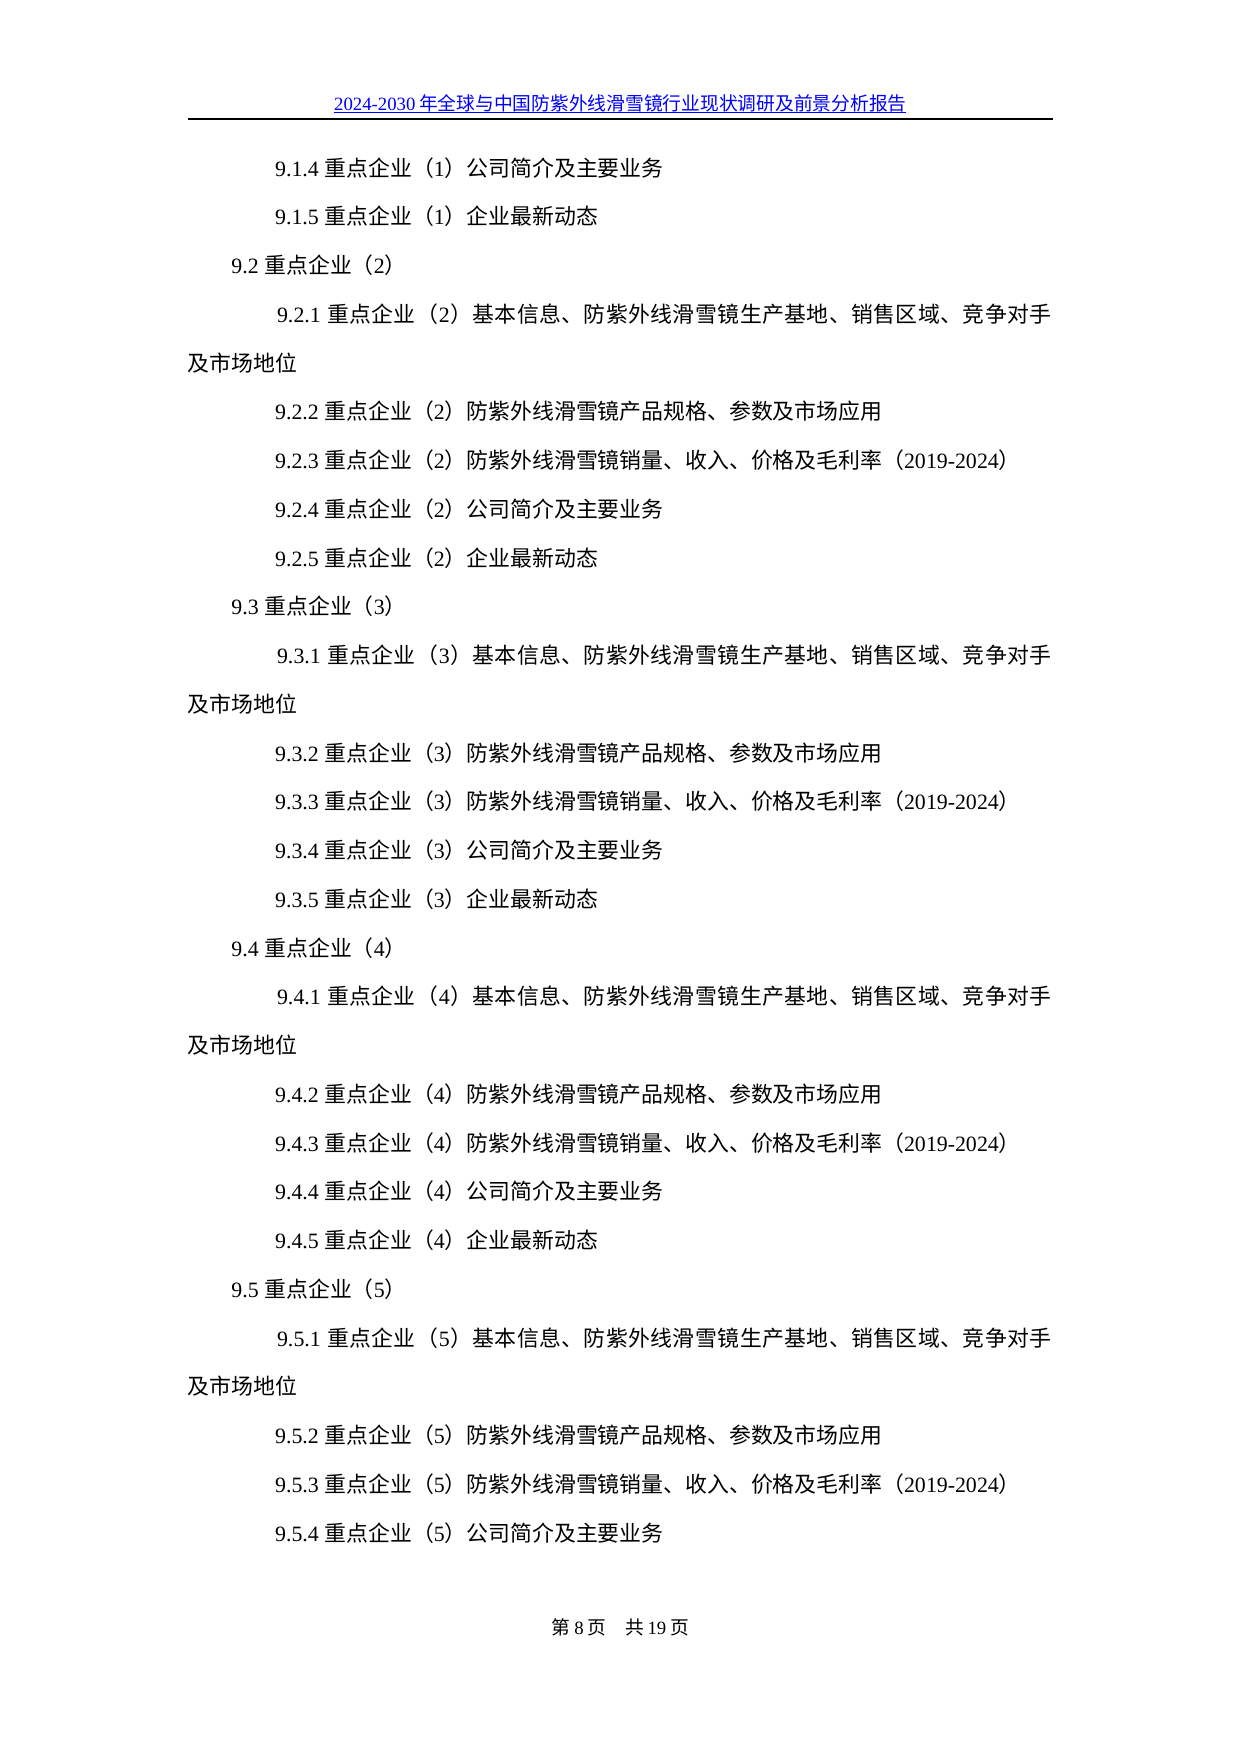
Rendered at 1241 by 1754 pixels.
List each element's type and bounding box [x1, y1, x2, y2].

text [187, 150, 1053, 1548]
